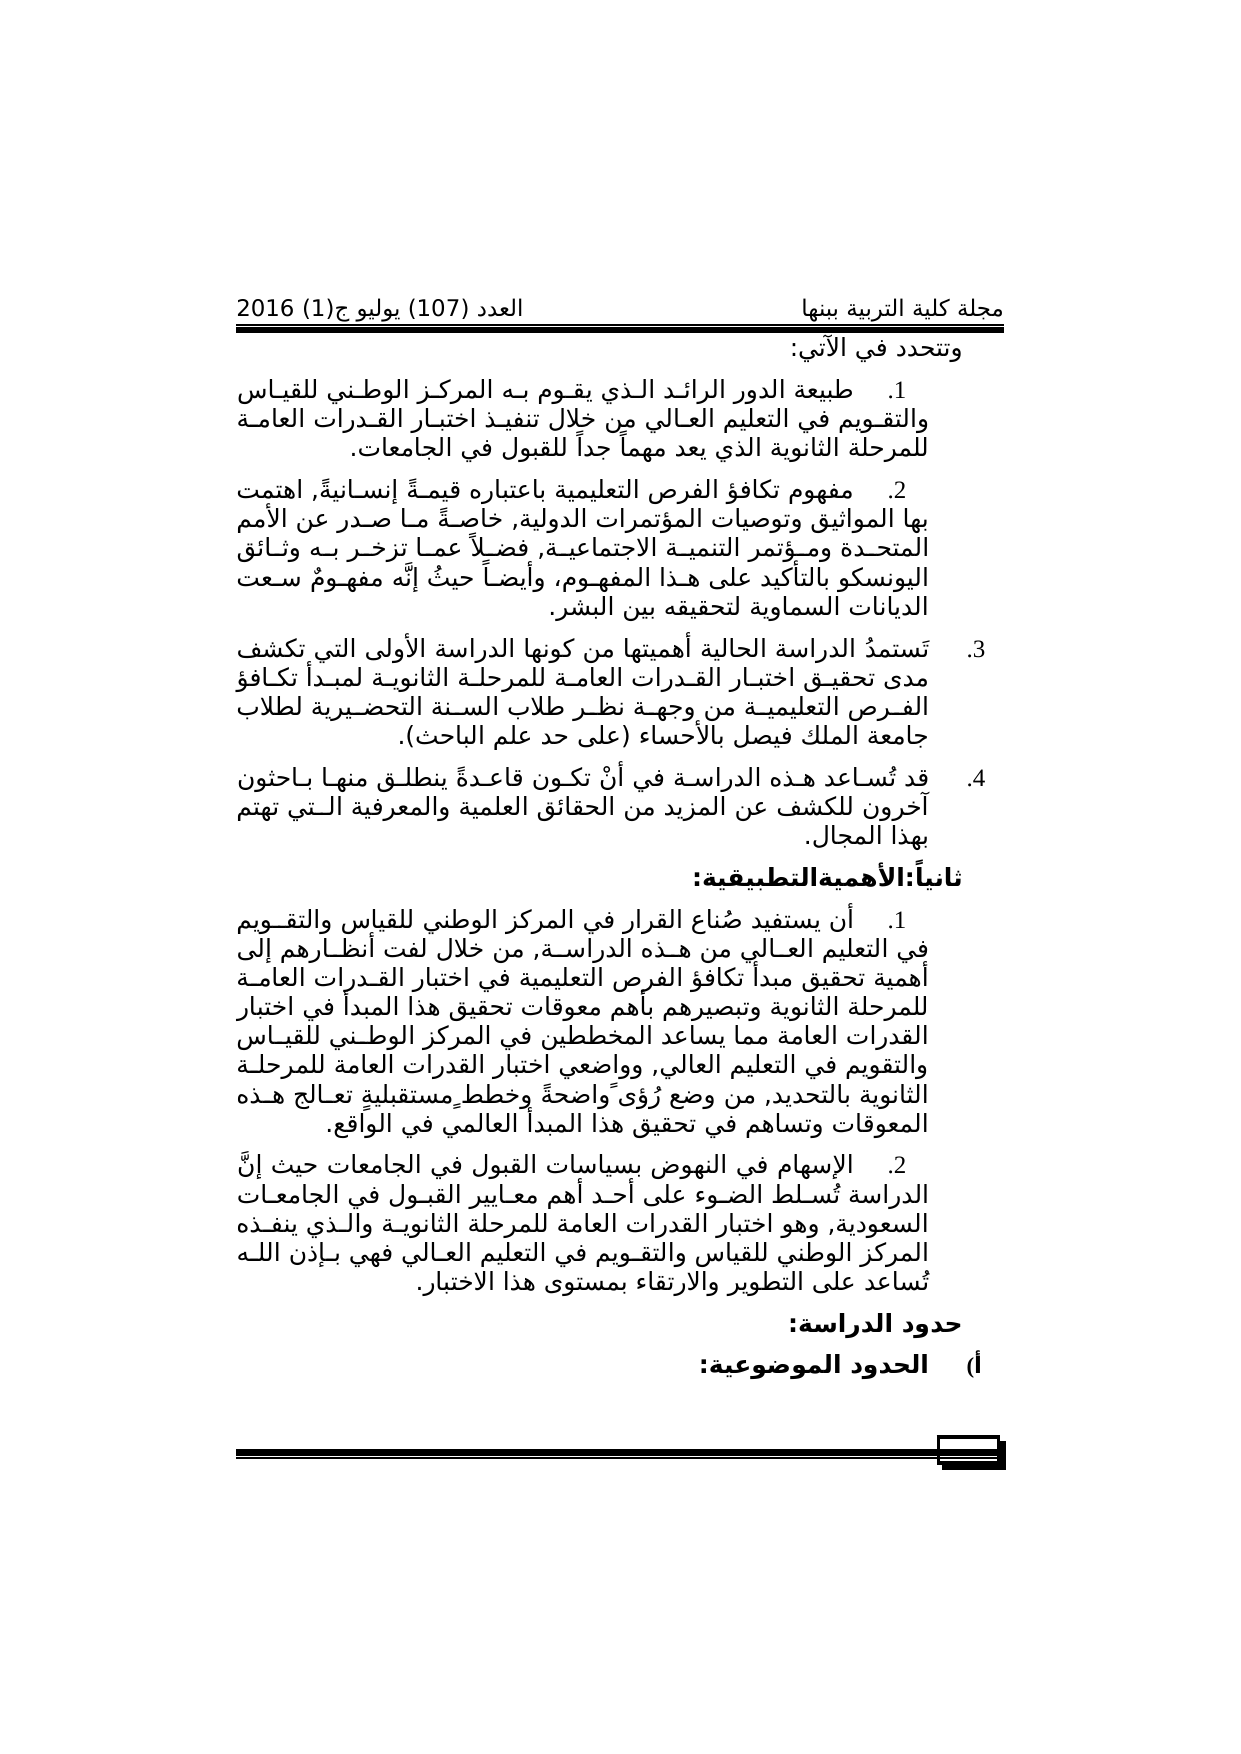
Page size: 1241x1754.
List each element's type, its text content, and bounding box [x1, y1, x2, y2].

list مفهوم تكافؤ الفرص التعليمية باعتباره قيمةً إنسانيةً, اهتمت بها المواثيق وتوصيات المؤتمرات الدولية, خاصةً ما صدر عن الأمم المتحدة ومؤتمر التنمية الاجتماعية, فضلاً عما تزخر به وثائق اليونسكو بالتأكيد على هذا المفهوم، وأيضاً حيثُ إنَّه مفهومٌ سعت الديانات السماوية لتحقيقه بين البشر. [236, 475, 929, 621]
text وتتحدد في الآتي: [236, 333, 1004, 363]
list الحدود الموضوعية: [236, 1351, 966, 1380]
text حدود الدراسة: [236, 1309, 1004, 1338]
list طبيعة الدور الرائد الذي يقوم به المركز الوطني للقياس والتقويم في التعليم العالي من خلال تنفيذ اختبار القدرات العامة للمرحلة الثانوية الذي يعد مهماً جداً للقبول في الجامعات. [236, 375, 929, 463]
list الإسهام في النهوض بسياسات القبول في الجامعات حيث إنَّ الدراسة تُسلط الضوء على أحد أهم معايير القبول في الجامعات السعودية, وهو اختبار القدرات العامة للمرحلة الثانوية والذي ينفذه المركز الوطني للقياس والتقويم في التعليم العالي فهي بإذن الله تُساعد على التطوير والارتقاء بمستوى هذا الاختبار. [236, 1151, 929, 1297]
text ثانياً:الأهميةالتطبيقية: [236, 863, 1004, 892]
list تَستمدُ الدراسة الحالية أهميتها من كونها الدراسة الأولى التي تكشف مدى تحقيق اختبار القدرات العامة للمرحلة الثانوية لمبدأ تكافؤ الفرص التعليمية من وجهة نظر طلاب السنة التحضيرية لطلاب جامعة الملك فيصل بالأحساء (على حد علم الباحث). [236, 634, 966, 750]
list قد تُساعد هذه الدراسة في أنْ تكون قاعدةً ينطلق منها باحثون آخرون للكشف عن المزيد من الحقائق العلمية والمعرفية التي تهتم بهذا المجال. [236, 763, 966, 851]
list أن يستفيد صُناع القرار في المركز الوطني للقياس والتقويم في التعليم العالي من هذه الدراسة, من خلال لفت أنظارهم إلى أهمية تحقيق مبدأ تكافؤ الفرص التعليمية في اختبار القدرات العامة للمرحلة الثانوية وتبصيرهم بأهم معوقات تحقيق هذا المبدأ في اختبار القدرات العامة مما يساعد المخططين في المركز الوطني للقياس والتقويم في التعليم العالي, وواضعي اختبار القدرات العامة للمرحلة الثانوية بالتحديد, من وضع رُؤى ًواضحةً وخطط ٍمستقبليةٍ تعالج هذه المعوقات وتساهم في تحقيق هذا المبدأ العالمي في الواقع. [236, 905, 929, 1138]
